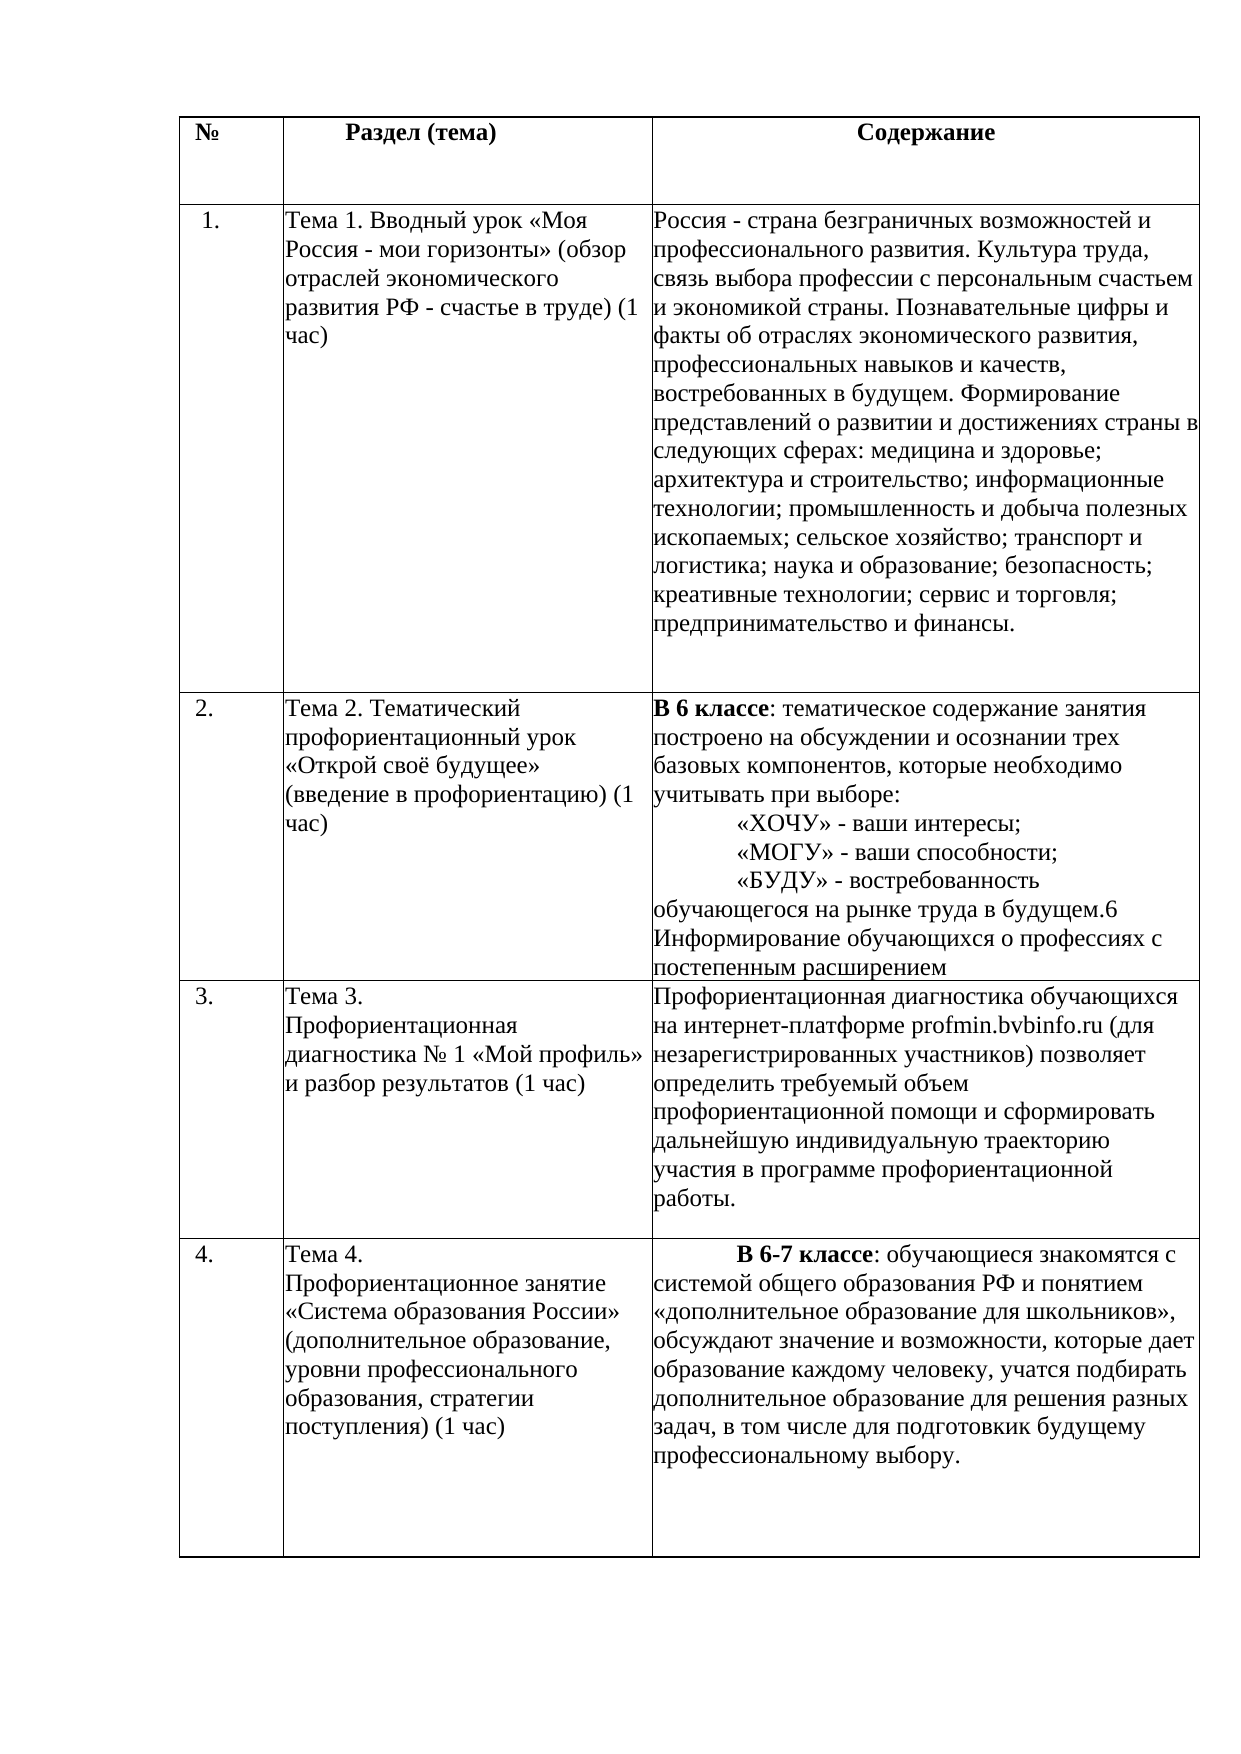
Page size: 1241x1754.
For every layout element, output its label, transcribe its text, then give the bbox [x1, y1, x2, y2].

table_cell Тема 3. Профориентационная диагностика № 1 «Мой профиль» и разбор результатов (1 час) [284, 981, 652, 1238]
table_cell 2. [180, 693, 283, 980]
table_header Содержание [653, 118, 1199, 204]
table_header № [180, 118, 283, 204]
table_cell 4. [180, 1239, 283, 1556]
table_cell Тема 2. Тематический профориентационный урок «Открой своё будущее» (введение в профориентацию) (1 час) [284, 693, 652, 980]
table_cell 1. [180, 205, 283, 692]
table_cell Тема 1. Вводный урок «Моя Россия - мои горизонты» (обзор отраслей экономического развития РФ - счастье в труде) (1 час) [284, 205, 652, 692]
table_cell Профориентационная диагностика обучающихся на интернет-платформе profmin.bvbinfo.ru (для незарегистрированных участников) позволяет определить требуемый объем профориентационной помощи и сформировать дальнейшую индивидуальную траекторию участия в программе профориентационной работы. [653, 981, 1199, 1238]
table_cell Россия - страна безграничных возможностей и профессионального развития. Культура труда, связь выбора профессии с персональным счастьем и экономикой страны. Познавательные цифры и факты об отраслях экономического развития, профессиональных навыков и качеств, востребованных в будущем. Формирование представлений о развитии и достижениях страны в следующих сферах: медицина и здоровье; архитектура и строительство; информационные технологии; промышленность и добыча полезных ископаемых; сельское хозяйство; транспорт и логистика; наука и образование; безопасность; креативные технологии; сервис и торговля; предпринимательство и финансы. [653, 205, 1199, 692]
table_header Раздел (тема) [284, 118, 652, 204]
table_cell В 6-7 классе: обучающиеся знакомятся с системой общего образования РФ и понятием «дополнительное образование для школьников», обсуждают значение и возможности, которые дает образование каждому человеку, учатся подбирать дополнительное образование для решения разных задач, в том числе для подготовкик будущему профессиональному выбору. [653, 1239, 1199, 1556]
table_cell Тема 4. Профориентационное занятие «Система образования России» (дополнительное образование, уровни профессионального образования, стратегии поступления) (1 час) [284, 1239, 652, 1556]
table_cell В 6 классе: тематическое содержание занятия построено на обсуждении и осознании трех базовых компонентов, которые необходимо учитывать при выборе: «ХОЧУ» - ваши интересы; «МОГУ» - ваши способности; «БУДУ» - востребованность обучающегося на рынке труда в будущем.6 Информирование обучающихся о профессиях с постепенным расширением [653, 693, 1199, 980]
table_cell 3. [180, 981, 283, 1238]
